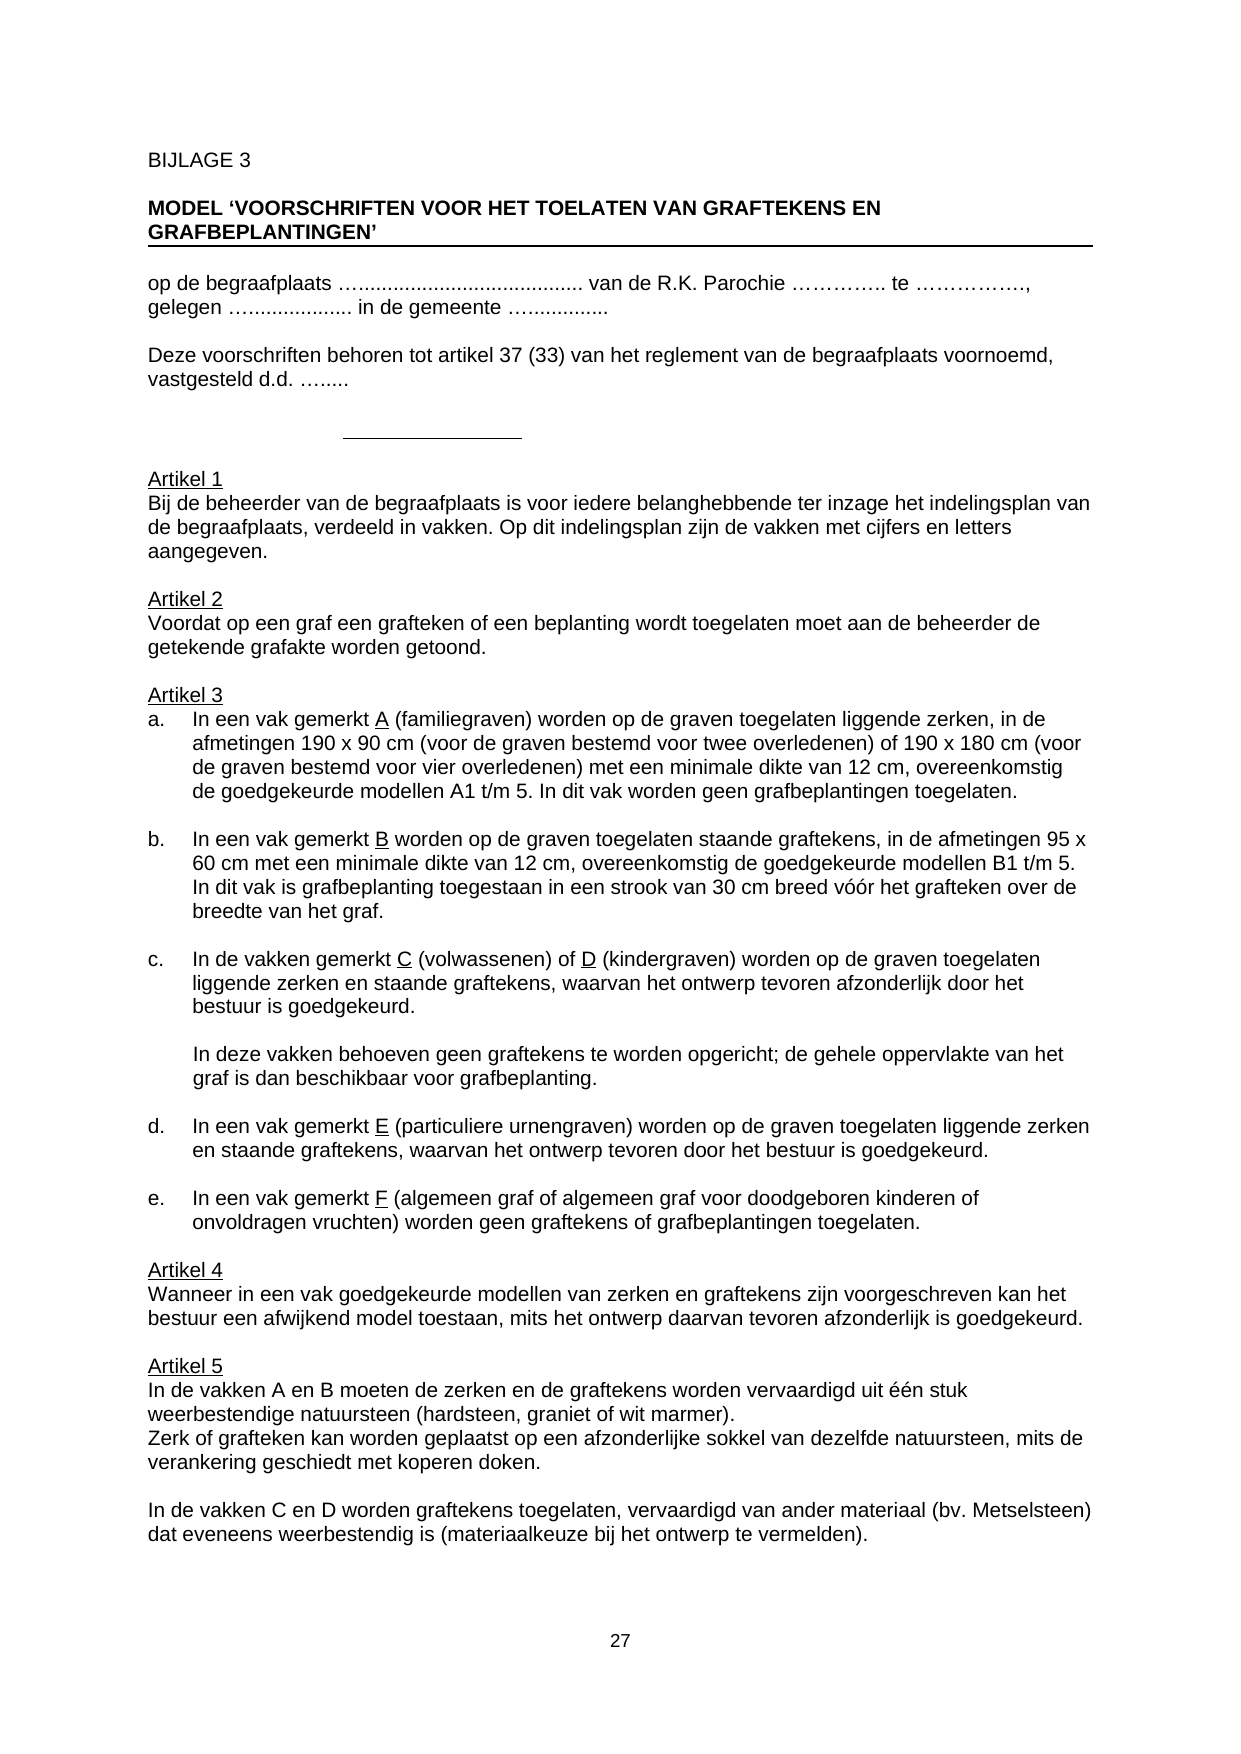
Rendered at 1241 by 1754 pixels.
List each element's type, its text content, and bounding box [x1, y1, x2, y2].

text Artikel 3 [148, 683, 1093, 707]
text Deze voorschriften behoren tot artikel 37 (33) van het reglement van de begraafplaats voornoemd, vastgesteld d.d. …..... [148, 343, 1093, 391]
text Wanneer in een vak goedgekeurde modellen van zerken en graftekens zijn voorgeschreven kan het bestuur een afwijkend model toestaan, mits het ontwerp daarvan tevoren afzonderlijk is goedgekeurd. [148, 1282, 1093, 1330]
text Zerk of grafteken kan worden geplaatst op een afzonderlijke sokkel van dezelfde natuursteen, mits de verankering geschiedt met koperen doken. [148, 1426, 1093, 1473]
list In een vak gemerkt B worden op de graven toegelaten staande graftekens, in de afmetingen 95 x met een minimale dikte van , overeenkomstig de goedgekeurde modellen B1 t/m dit vak is grafbeplanting toegestaan in een strook van breed vóór het grafteken over de breedte van het graf. [148, 827, 1093, 922]
text BIJLAGE 3 [148, 148, 1093, 172]
text Artikel 4 [148, 1258, 1093, 1282]
list In een vak gemerkt A (familiegraven) worden op de graven toegelaten liggende zerken, in de afmetingen 190 x (voor de graven bestemd voor twee overledenen) of 190 x (voor de graven bestemd voor vier overledenen) met een minimale dikte van , overeenkomstig de goedgekeurde modellen A1 t/m dit vak worden geen grafbeplantingen toegelaten. [148, 707, 1093, 803]
text In de vakken A en B moeten de zerken en de graftekens worden vervaardigd uit één stuk weerbestendige natuursteen (hardsteen, graniet of wit marmer). [148, 1378, 1093, 1426]
text In deze vakken behoeven geen graftekens te worden opgericht; de gehele oppervlakte van het graf is dan beschikbaar voor grafbeplanting. [193, 1042, 1093, 1090]
text Artikel 2 [148, 587, 1093, 611]
text In de vakken C en D worden graftekens toegelaten, vervaardigd van ander materiaal (bv. Metselsteen) dat eveneens weerbestendig is (materiaalkeuze bij het ontwerp te vermelden). [148, 1497, 1093, 1545]
text Bij de beheerder van de begraafplaats is voor iedere belanghebbende ter inzage het indelingsplan van de begraafplaats, verdeeld in vakken. Op dit indelingsplan zijn de vakken met cijfers en letters aangegeven. [148, 491, 1093, 563]
text Voordat op een graf een grafteken of een beplanting wordt toegelaten moet aan de beheerder de getekende grafakte worden getoond. [148, 611, 1093, 659]
list In de vakken gemerkt C (volwassenen) of D (kindergraven) worden op de graven toegelaten liggende zerken en staande graftekens, waarvan het ontwerp tevoren afzonderlijk door het bestuur is goedgekeurd. [148, 946, 1093, 1018]
text op de begraafplaats …....................................... van de R.K. Parochie ………….. te ……………., gelegen ….................. in de gemeente ….............. [148, 271, 1093, 319]
list In een vak gemerkt E (particuliere urnengraven) worden op de graven toegelaten liggende zerken en staande graftekens, waarvan het ontwerp tevoren door het bestuur is goedgekeurd. [148, 1114, 1093, 1162]
text Artikel 5 [148, 1354, 1093, 1378]
list In een vak gemerkt F (algemeen graf of algemeen graf voor doodgeboren kinderen of onvoldragen vruchten) worden geen graftekens of grafbeplantingen toegelaten. [148, 1186, 1093, 1234]
text Artikel 1 [148, 467, 1093, 491]
text MODEL ‘VOORSCHRIFTEN VOOR HET TOELATEN VAN GRAFTEKENS EN GRAFBEPLANTINGEN’ [148, 196, 1093, 245]
